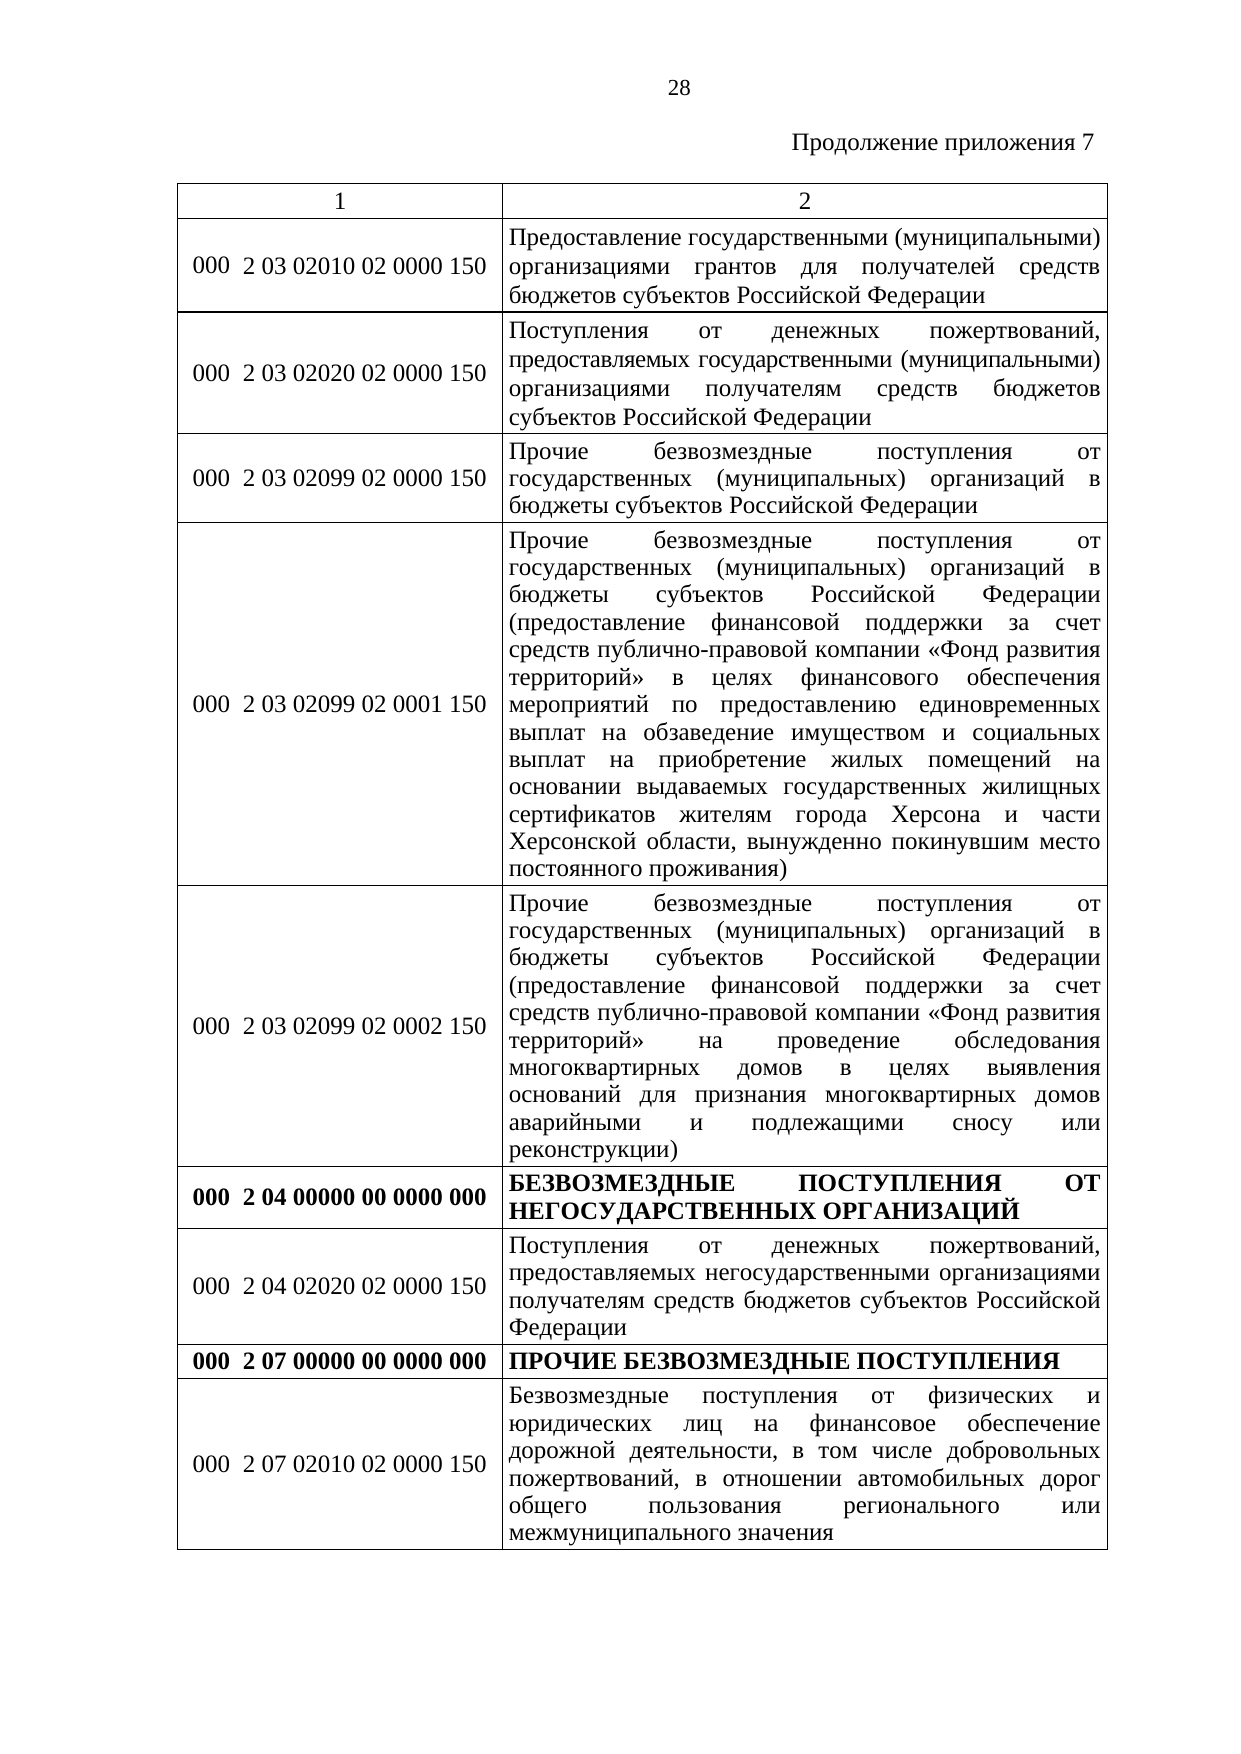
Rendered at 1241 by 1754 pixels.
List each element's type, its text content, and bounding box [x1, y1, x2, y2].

table_cell 2 07 00000 00 0000 000 [236, 1345, 502, 1378]
table_cell 000 [178, 313, 236, 433]
table_header 1 [178, 184, 502, 218]
table_cell 000 [178, 434, 236, 522]
table_cell 000 [178, 886, 236, 1166]
table_cell ПРОЧИЕ БЕЗВОЗМЕЗДНЫЕ ПОСТУПЛЕНИЯ [503, 1345, 1107, 1378]
table_cell 2 03 02020 02 0000 150 [236, 313, 502, 433]
table_cell БЕЗВОЗМЕЗДНЫЕ ПОСТУПЛЕНИЯ ОТ НЕГОСУДАРСТВЕННЫХ ОРГАНИЗАЦИЙ [503, 1167, 1107, 1227]
table_cell 000 [178, 219, 236, 311]
table_cell 2 03 02099 02 0000 150 [236, 434, 502, 522]
table_cell 000 [178, 1379, 236, 1549]
table_cell 000 [178, 1345, 236, 1378]
table_cell Поступления от денежных пожертвований, предоставляемых государственными (муниципальными) организациями получателям средств бюджетов субъектов Российской Федерации [503, 313, 1107, 433]
table_cell 000 [178, 1167, 236, 1227]
table_cell Прочие безвозмездные поступления от государственных (муниципальных) организаций в бюджеты субъектов Российской Федерации (предоставление финансовой поддержки за счет средств публично-правовой компании «Фонд развития территорий» в целях финансового обеспечения мероприятий по предоставлению единовременных выплат на обзаведение имуществом и социальных выплат на приобретение жилых помещений на основании выдаваемых государственных жилищных сертификатов жителям города Херсона и части Херсонской области, вынужденно покинувшим место постоянного проживания) [503, 523, 1107, 885]
table_cell 2 03 02099 02 0001 150 [236, 523, 502, 885]
table_cell 2 04 02020 02 0000 150 [236, 1229, 502, 1344]
table_cell 2 04 00000 00 0000 000 [236, 1167, 502, 1227]
table_cell Безвозмездные поступления от физических и юридических лиц на финансовое обеспечение дорожной деятельности, в том числе добровольных пожертвований, в отношении автомобильных дорог общего пользования регионального или межмуниципального значения [503, 1379, 1107, 1549]
table_header 2 [503, 184, 1107, 218]
table_cell 2 03 02099 02 0002 150 [236, 886, 502, 1166]
table_cell 2 07 02010 02 0000 150 [236, 1379, 502, 1549]
table_cell 000 [178, 523, 236, 885]
table_cell Поступления от денежных пожертвований, предоставляемых негосударственными организациями получателям средств бюджетов субъектов Российской Федерации [503, 1229, 1107, 1344]
table_cell Прочие безвозмездные поступления от государственных (муниципальных) организаций в бюджеты субъектов Российской Федерации [503, 434, 1107, 522]
table_cell Предоставление государственными (муниципальными) организациями грантов для получателей средств бюджетов субъектов Российской Федерации [503, 219, 1107, 311]
table_cell 2 03 02010 02 0000 150 [236, 219, 502, 311]
table_cell Прочие безвозмездные поступления от государственных (муниципальных) организаций в бюджеты субъектов Российской Федерации (предоставление финансовой поддержки за счет средств публично-правовой компании «Фонд развития территорий» на проведение обследования многоквартирных домов в целях выявления оснований для признания многоквартирных домов аварийными и подлежащими сносу или реконструкции) [503, 886, 1107, 1166]
table_cell 000 [178, 1229, 236, 1344]
